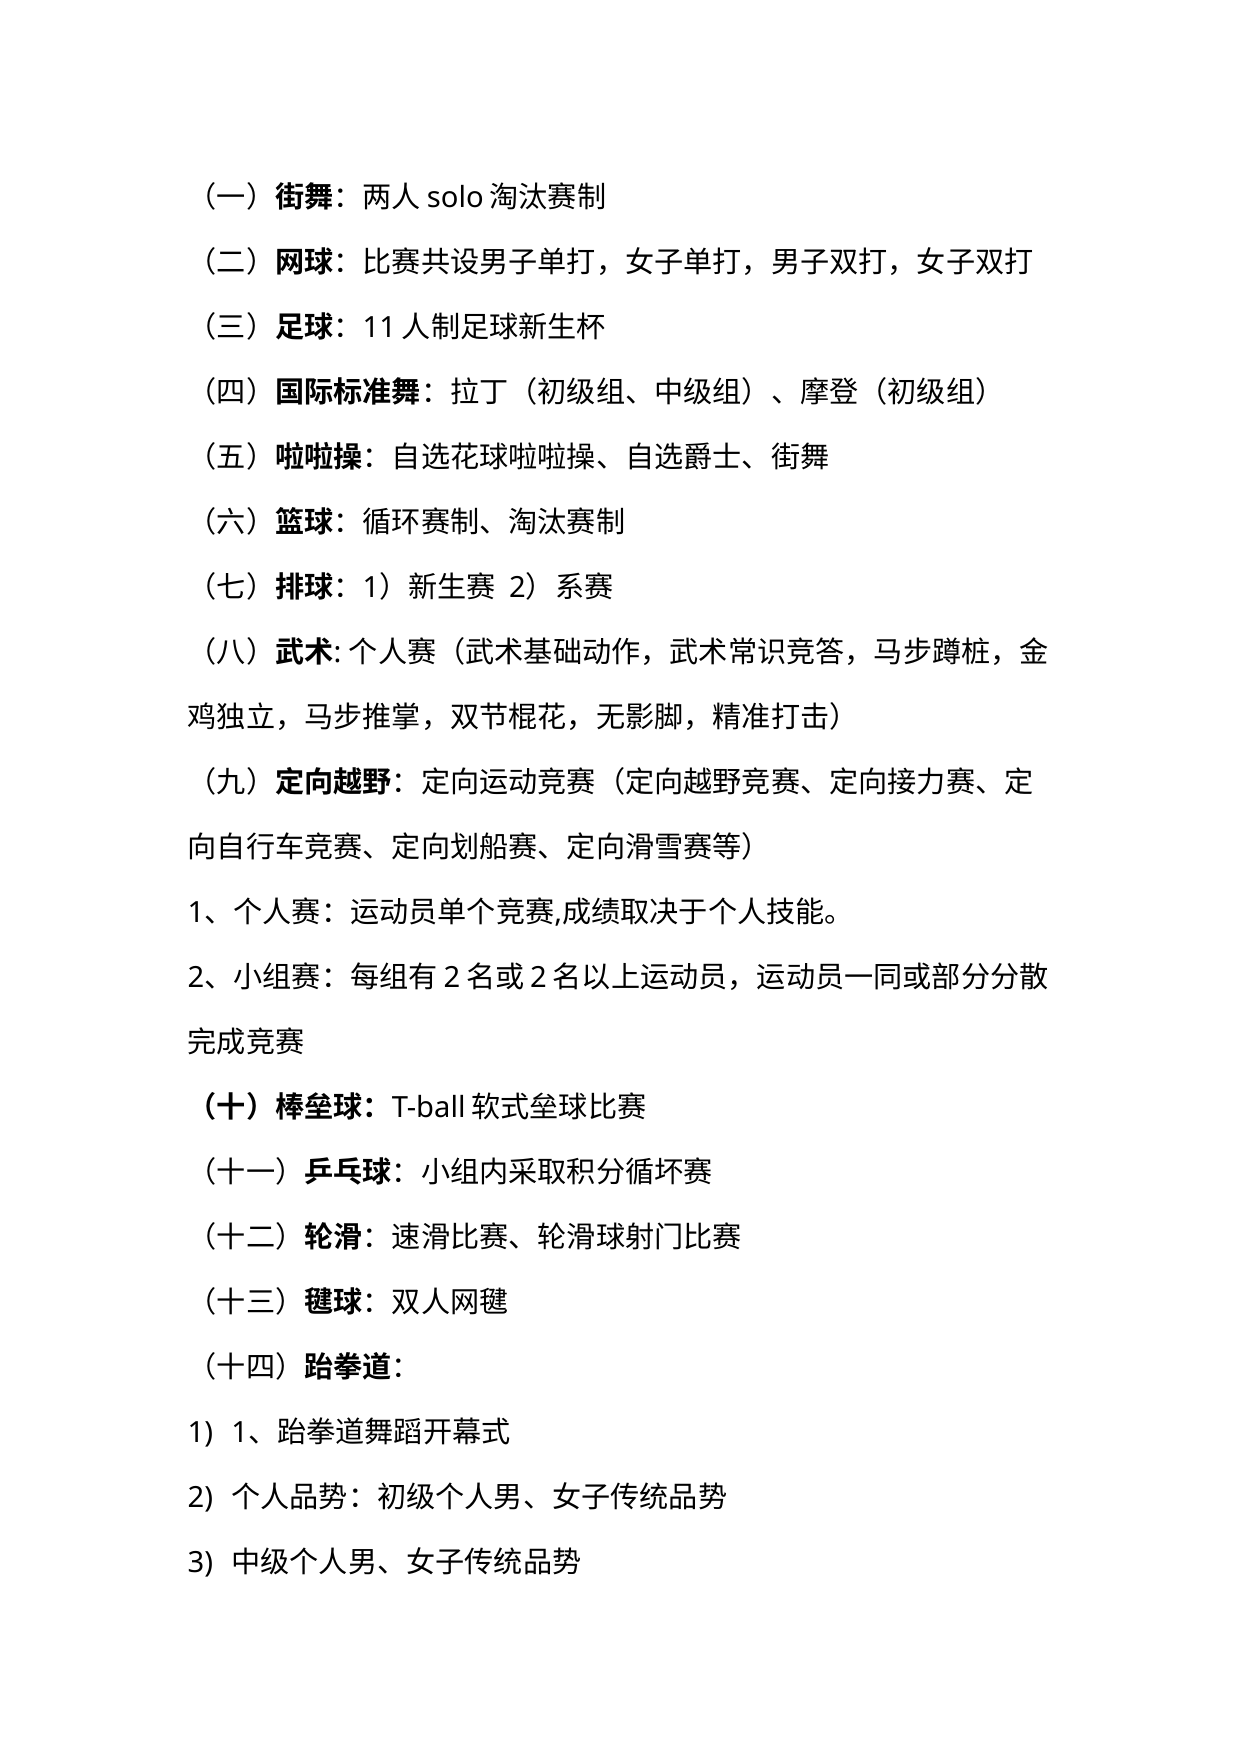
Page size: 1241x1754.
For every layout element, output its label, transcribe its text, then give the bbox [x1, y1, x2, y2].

list 个人赛：运动员单个竞赛,成绩取决于个人技能。 [187, 877, 1053, 942]
list 定向越野：定向运动竞赛（定向越野竞赛、定向接力赛、定向自行车竞赛、定向划船赛、定向滑雪赛等） [187, 747, 1053, 877]
list 乒乓球：小组内采取积分循坏赛 [187, 1137, 1053, 1202]
list 排球：1）新生赛 2）系赛 [187, 552, 1053, 617]
list 网球：比赛共设男子单打，女子单打，男子双打，女子双打 [187, 227, 1053, 292]
list 毽球：双人网毽 [187, 1267, 1053, 1332]
list 棒垒球：T-ball软式垒球比赛 [187, 1072, 1053, 1137]
list 武术: 个人赛（武术基础动作，武术常识竞答，马步蹲桩，金鸡独立，马步推掌，双节棍花，无影脚，精准打击） [187, 617, 1053, 747]
list 街舞：两人solo淘汰赛制 [187, 162, 1053, 227]
list 小组赛：每组有2名或2名以上运动员，运动员一同或部分分散完成竞赛 [187, 942, 1053, 1072]
list 篮球：循环赛制、淘汰赛制 [187, 487, 1053, 552]
list 1、跆拳道舞蹈开幕式 [187, 1397, 1053, 1462]
list 跆拳道： [187, 1332, 1053, 1397]
list 足球：11人制足球新生杯 [187, 292, 1053, 357]
list 个人品势：初级个人男、女子传统品势 [187, 1462, 1053, 1527]
list 国际标准舞：拉丁（初级组、中级组）、摩登（初级组） [187, 357, 1053, 422]
list 轮滑：速滑比赛、轮滑球射门比赛 [187, 1202, 1053, 1267]
list 啦啦操：自选花球啦啦操、自选爵士、街舞 [187, 422, 1053, 487]
list 中级个人男、女子传统品势 [187, 1527, 1053, 1592]
